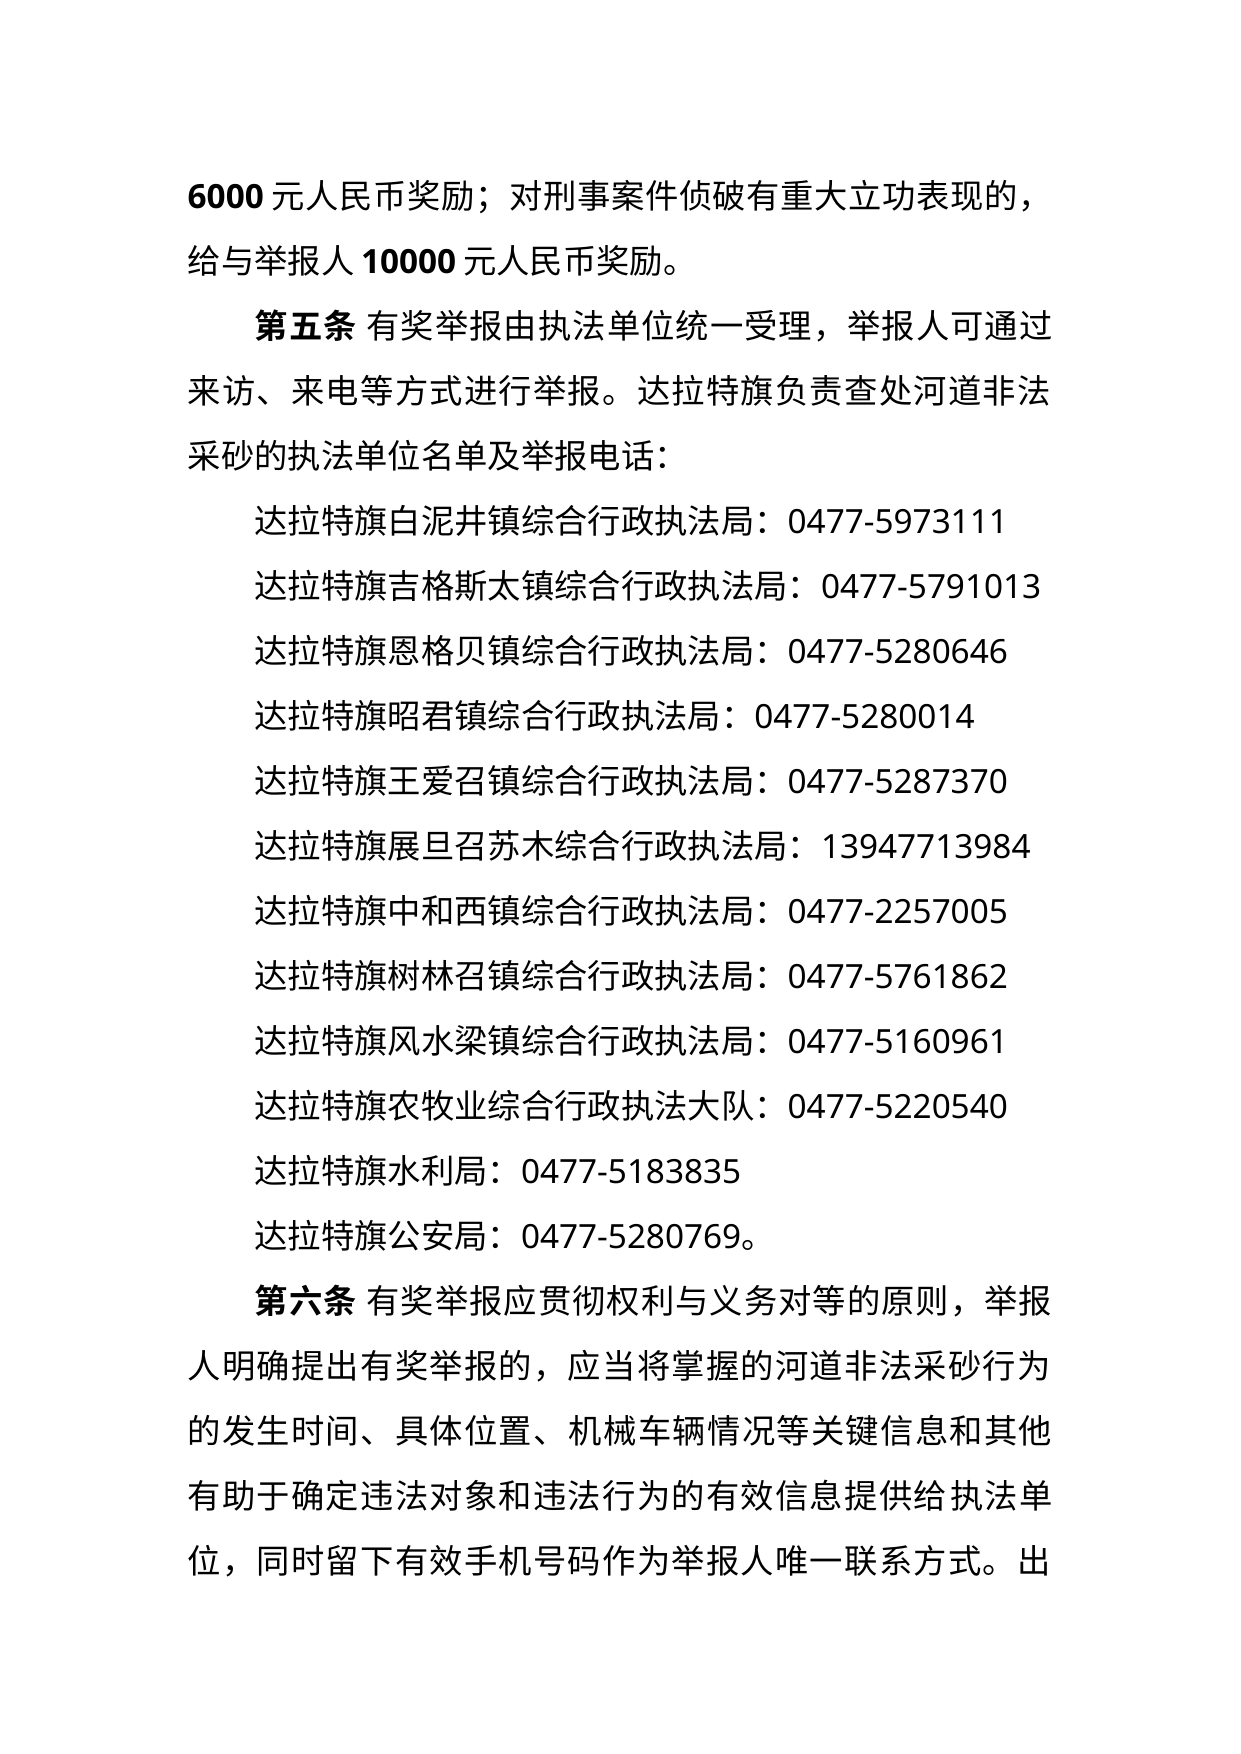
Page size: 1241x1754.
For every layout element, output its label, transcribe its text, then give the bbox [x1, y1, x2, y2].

text 达拉特旗公安局：0477-5280769。 [187, 1202, 1053, 1267]
text 达拉特旗恩格贝镇综合行政执法局：0477-5280646 [187, 617, 1053, 682]
text 达拉特旗树林召镇综合行政执法局：0477-5761862 [187, 942, 1053, 1007]
text 达拉特旗昭君镇综合行政执法局：0477-5280014 [187, 682, 1053, 747]
text 第五条 有奖举报由执法单位统一受理，举报人可通过来访、来电等方式进行举报。达拉特旗负责查处河道非法采砂的执法单位名单及举报电话： [187, 292, 1053, 487]
text 达拉特旗中和西镇综合行政执法局：0477-2257005 [187, 877, 1053, 942]
text 达拉特旗水利局：0477-5183835 [187, 1137, 1053, 1202]
text 达拉特旗王爱召镇综合行政执法局：0477-5287370 [187, 747, 1053, 812]
text 达拉特旗白泥井镇综合行政执法局：0477-5973111 [187, 487, 1053, 552]
text 达拉特旗吉格斯太镇综合行政执法局：0477-5791013 [187, 552, 1053, 617]
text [187, 1267, 1053, 1592]
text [187, 162, 1053, 292]
text 达拉特旗风水梁镇综合行政执法局：0477-5160961 [187, 1007, 1053, 1072]
text 达拉特旗展旦召苏木综合行政执法局：13947713984 [187, 812, 1053, 877]
text 达拉特旗农牧业综合行政执法大队：0477-5220540 [187, 1072, 1053, 1137]
